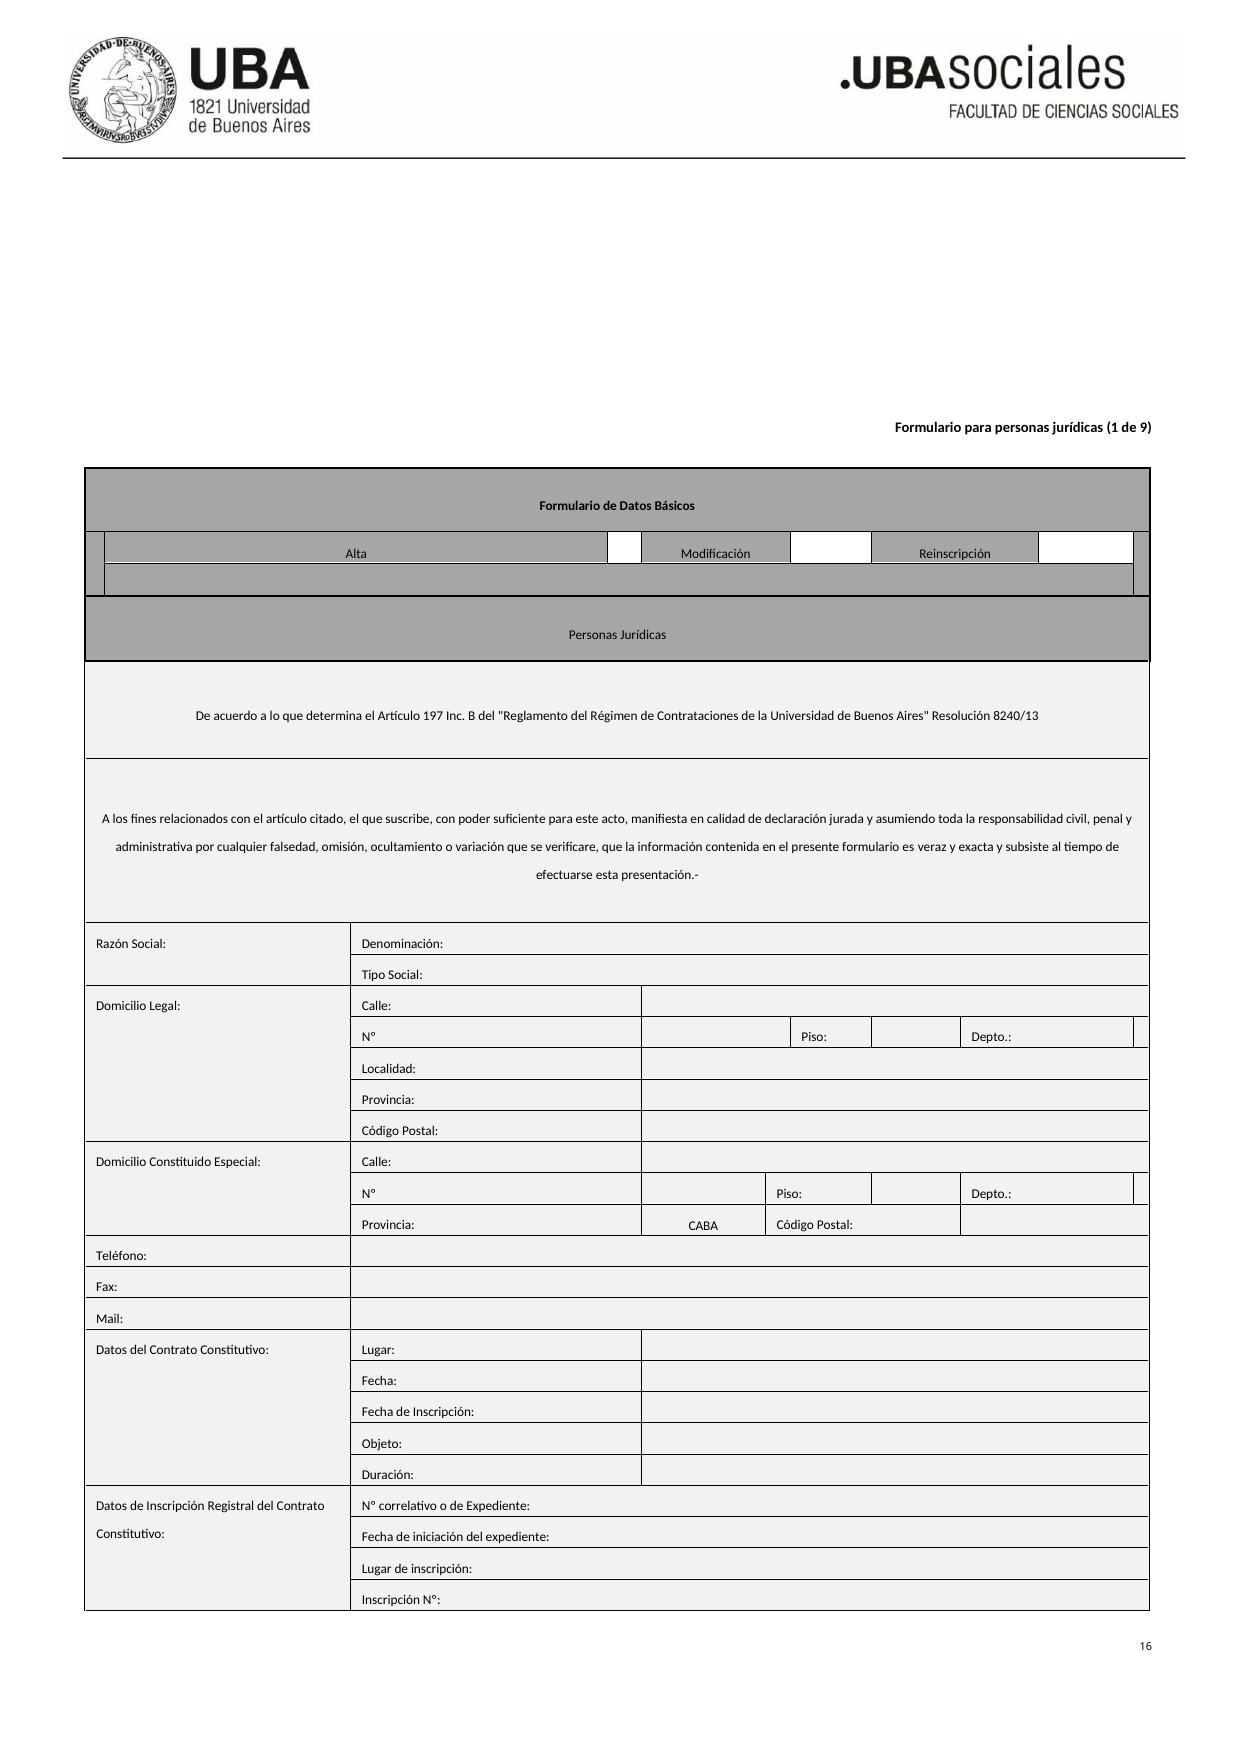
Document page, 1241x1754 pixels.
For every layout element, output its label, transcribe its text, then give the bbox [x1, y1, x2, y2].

table_cell Objeto: [351, 1423, 641, 1453]
table_cell Provincia: [351, 1205, 641, 1235]
table_cell Piso: [791, 1017, 871, 1047]
table_header Formulario de Datos Básicos [86, 469, 1149, 531]
table_cell Datos del Contrato Constitutivo: [85, 1329, 350, 1485]
table_cell [642, 1047, 1149, 1078]
table_cell Domicilio Legal: [85, 985, 350, 1141]
table_cell [105, 564, 1133, 595]
table_cell Datos de Inscripción Registral del Contrato Constitutivo: [85, 1485, 350, 1610]
table_cell Domicilio Constituido Especial: [85, 1141, 350, 1235]
table_cell [872, 1173, 960, 1203]
table_cell CABA [642, 1205, 765, 1235]
table_cell Reinscripción [872, 532, 1038, 562]
table_cell Fecha: [351, 1361, 641, 1391]
table_cell Nº [351, 1173, 641, 1203]
table_cell [642, 1454, 1149, 1485]
table_cell Calle: [351, 1142, 641, 1172]
table_cell [791, 532, 871, 562]
table_cell [642, 1141, 1149, 1172]
table_cell [1134, 1016, 1149, 1047]
table_cell [642, 1110, 1149, 1141]
table_cell Tipo Social: [351, 954, 1149, 985]
table_cell [1134, 1172, 1149, 1203]
table_cell [872, 1017, 960, 1047]
table_cell [642, 1422, 1149, 1453]
table_cell [642, 1017, 790, 1047]
table_cell Inscripción Nº: [351, 1579, 1149, 1610]
text Formulario para personas jurídicas (1 de 9) [207, 406, 1152, 436]
table_cell Mail: [85, 1297, 350, 1328]
table_cell Lugar: [351, 1330, 641, 1360]
table_cell [642, 985, 1149, 1016]
table_cell [351, 1235, 1149, 1266]
table_cell [642, 1329, 1149, 1360]
table_cell Razón Social: [85, 922, 350, 985]
table_cell Código Postal: [351, 1111, 641, 1141]
table_cell Código Postal: [766, 1205, 960, 1235]
table_cell Calle: [351, 986, 641, 1016]
table_cell Nº [351, 1017, 641, 1047]
table_cell Modificación [642, 532, 790, 562]
table_cell Depto.: [961, 1173, 1133, 1203]
table_cell Denominación: [351, 922, 1149, 953]
table_cell De acuerdo a lo que determina el Artículo 197 Inc. B del "Reglamento del Régimen de Contrataciones de la Universidad de Buenos Aires" Resolución 8240/13 [85, 660, 1149, 758]
table_cell A los fines relacionados con el artículo citado, el que suscribe, con poder suficiente para este acto, manifiesta en calidad de declaración jurada y asumiendo toda la responsabilidad civil, penal y administrativa por cualquier falsedad, omisión, ocultamiento o variación que se verificare, que la información contenida en el presente formulario es veraz y exacta y subsiste al tiempo de efectuarse esta presentación.- [85, 758, 1149, 922]
table_cell Provincia: [351, 1080, 641, 1110]
table_cell [86, 532, 104, 595]
table_cell [642, 1391, 1149, 1422]
table_cell [961, 1204, 1149, 1235]
table_cell Fax: [85, 1266, 350, 1297]
table_cell Fecha de Inscripción: [351, 1392, 641, 1422]
table_cell Teléfono: [85, 1235, 350, 1266]
table_cell [351, 1297, 1149, 1328]
picture [62, 37, 1186, 159]
table_cell [642, 1173, 765, 1203]
table_cell Personas Jurídicas [86, 597, 1149, 660]
table_cell Fecha de iniciación del expediente: [351, 1516, 1149, 1547]
table_cell [642, 1360, 1149, 1391]
table_cell Localidad: [351, 1048, 641, 1078]
table_cell [608, 532, 641, 562]
table_cell [1039, 532, 1133, 562]
table_cell Lugar de inscripción: [351, 1547, 1149, 1578]
table_cell Nº correlativo o de Expediente: [351, 1485, 1149, 1516]
table_cell Depto.: [961, 1017, 1133, 1047]
table_cell [351, 1266, 1149, 1297]
table_cell [1134, 532, 1149, 595]
table_cell Duración: [351, 1455, 641, 1485]
table_cell Piso: [766, 1173, 871, 1203]
table_cell [642, 1079, 1149, 1110]
table_cell Alta [105, 532, 607, 562]
